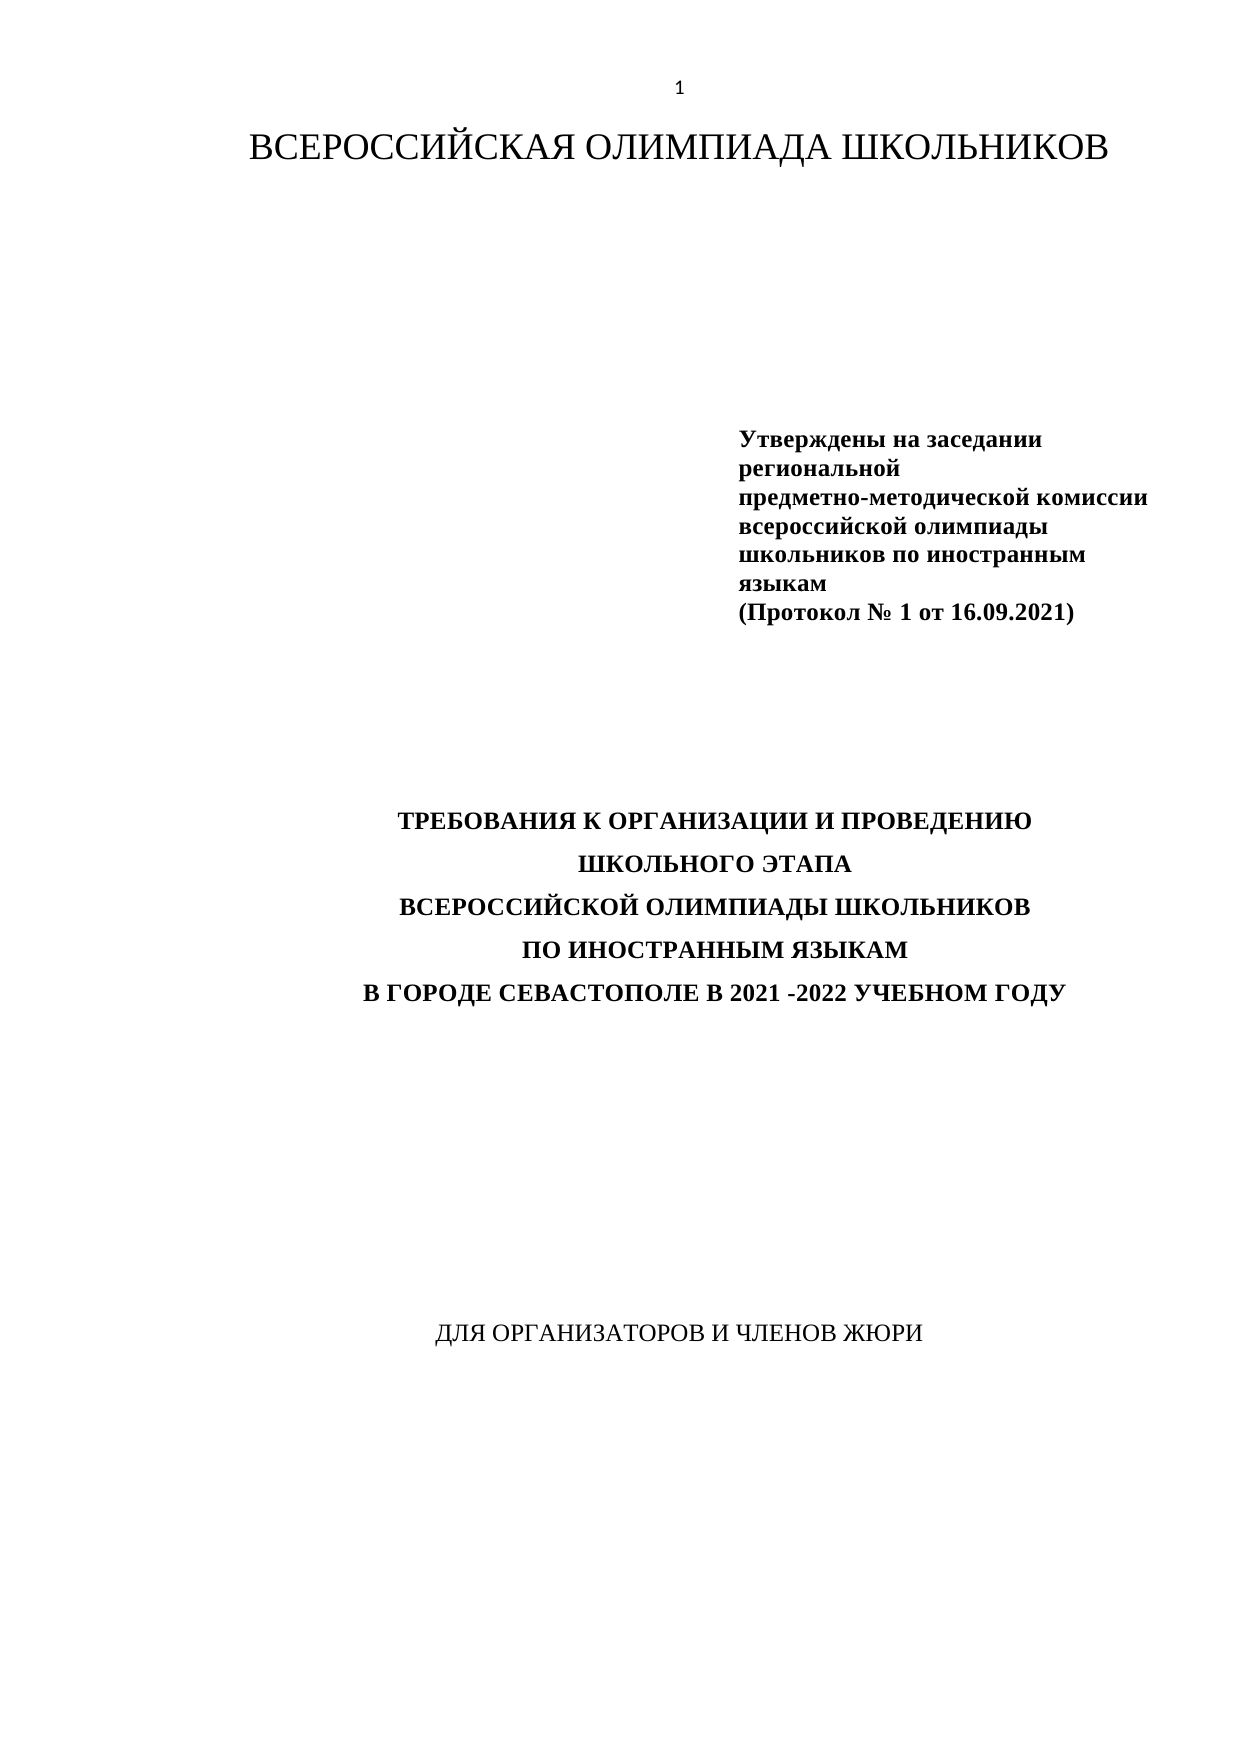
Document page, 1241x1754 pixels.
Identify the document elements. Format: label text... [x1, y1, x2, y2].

subtitle предметно-методической комиссии [738, 482, 1179, 511]
subtitle ВСЕРОССИЙСКОЙ ОЛИМПИАДЫ ШКОЛЬНИКОВ [177, 892, 1179, 921]
subtitle (Протокол № 1 от 16.09.2021) [738, 597, 1179, 626]
subtitle В ГОРОДЕ СЕВАСТОПОЛЕ В 2021 -2022 УЧЕБНОМ ГОДУ [177, 978, 1179, 1007]
subtitle Утверждены на заседании [738, 424, 1179, 453]
subtitle ШКОЛЬНОГО ЭТАПА [177, 849, 1179, 878]
subtitle ПО ИНОСТРАННЫМ ЯЗЫКАМ [177, 935, 1179, 964]
subtitle ТРЕБОВАНИЯ К ОРГАНИЗАЦИИ И ПРОВЕДЕНИЮ [177, 806, 1179, 834]
subtitle региональной [738, 453, 1179, 482]
text ДЛЯ ОРГАНИЗАТОРОВ И ЧЛЕНОВ ЖЮРИ [177, 1318, 1181, 1347]
subtitle всероссийской олимпиады школьников по иностранным языкам [738, 511, 1179, 597]
text ВСЕРОССИЙСКАЯ ОЛИМПИАДА ШКОЛЬНИКОВ [177, 125, 1181, 168]
